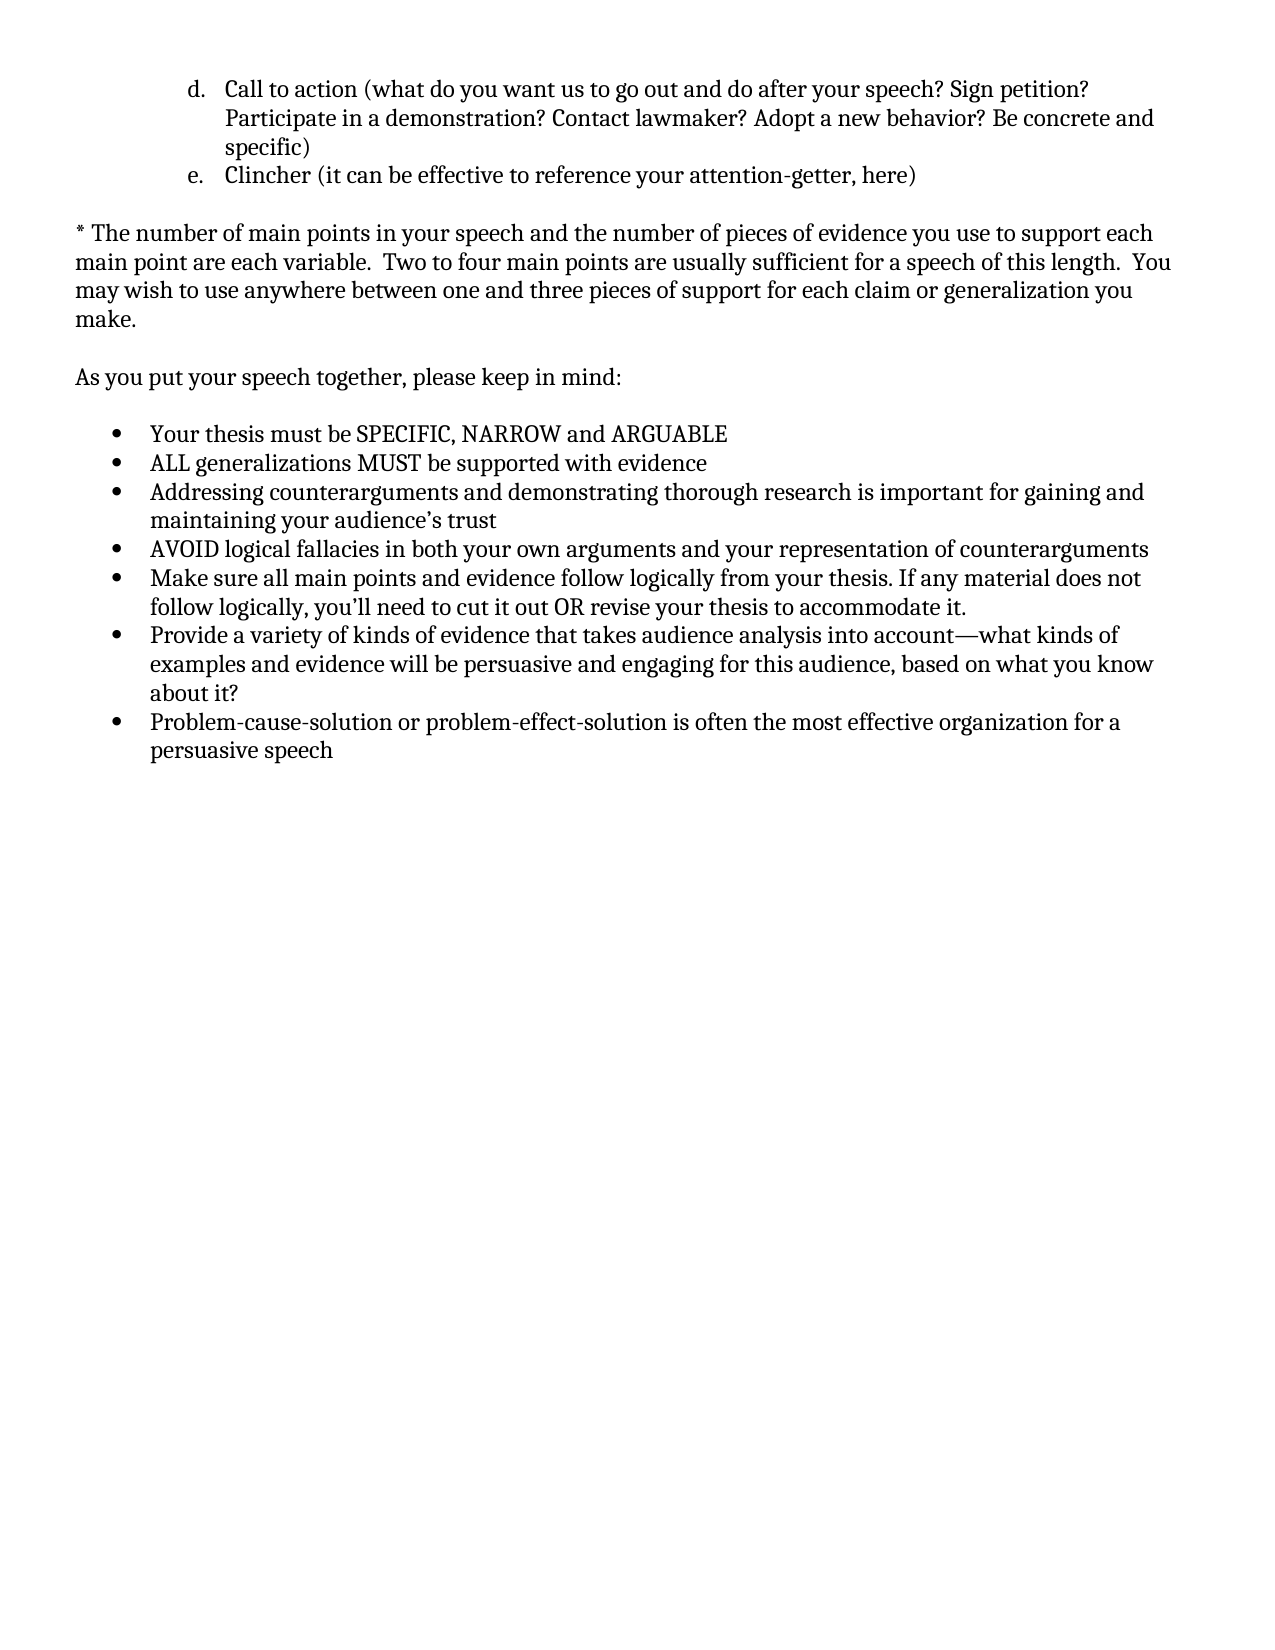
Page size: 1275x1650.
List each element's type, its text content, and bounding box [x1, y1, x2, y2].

list Make sure all main points and evidence follow logically from your thesis. If any material does not follow logically, you’ll need to cut it out OR revise your thesis to accommodate it. [112, 564, 1200, 621]
list Your thesis must be SPECIFIC, NARROW and ARGUABLE [112, 420, 1200, 449]
list AVOID logical fallacies in both your own arguments and your representation of counterarguments [112, 535, 1200, 564]
list Call to action (what do you want us to go out and do after your speech? Sign petition? Participate in a demonstration? Contact lawmaker? Adopt a new behavior? Be concrete and specific) [187, 75, 1200, 161]
list Problem-cause-solution or problem-effect-solution is often the most effective organization for a persuasive speech [112, 707, 1200, 765]
text As you put your speech together, please keep in mind: [75, 362, 1200, 391]
text * The number of main points in your speech and the number of pieces of evidence you use to support each main point are each variable. Two to four main points are usually sufficient for a speech of this length. You may wish to use anywhere between one and three pieces of support for each claim or generalization you make. [75, 219, 1200, 334]
list Addressing counterarguments and demonstrating thorough research is important for gaining and maintaining your audience’s trust [112, 477, 1200, 535]
list ALL generalizations MUST be supported with evidence [112, 449, 1200, 477]
list Clincher (it can be effective to reference your attention-getter, here) [187, 161, 1200, 190]
list Provide a variety of kinds of evidence that takes audience analysis into account—what kinds of examples and evidence will be persuasive and engaging for this audience, based on what you know about it? [112, 621, 1200, 707]
